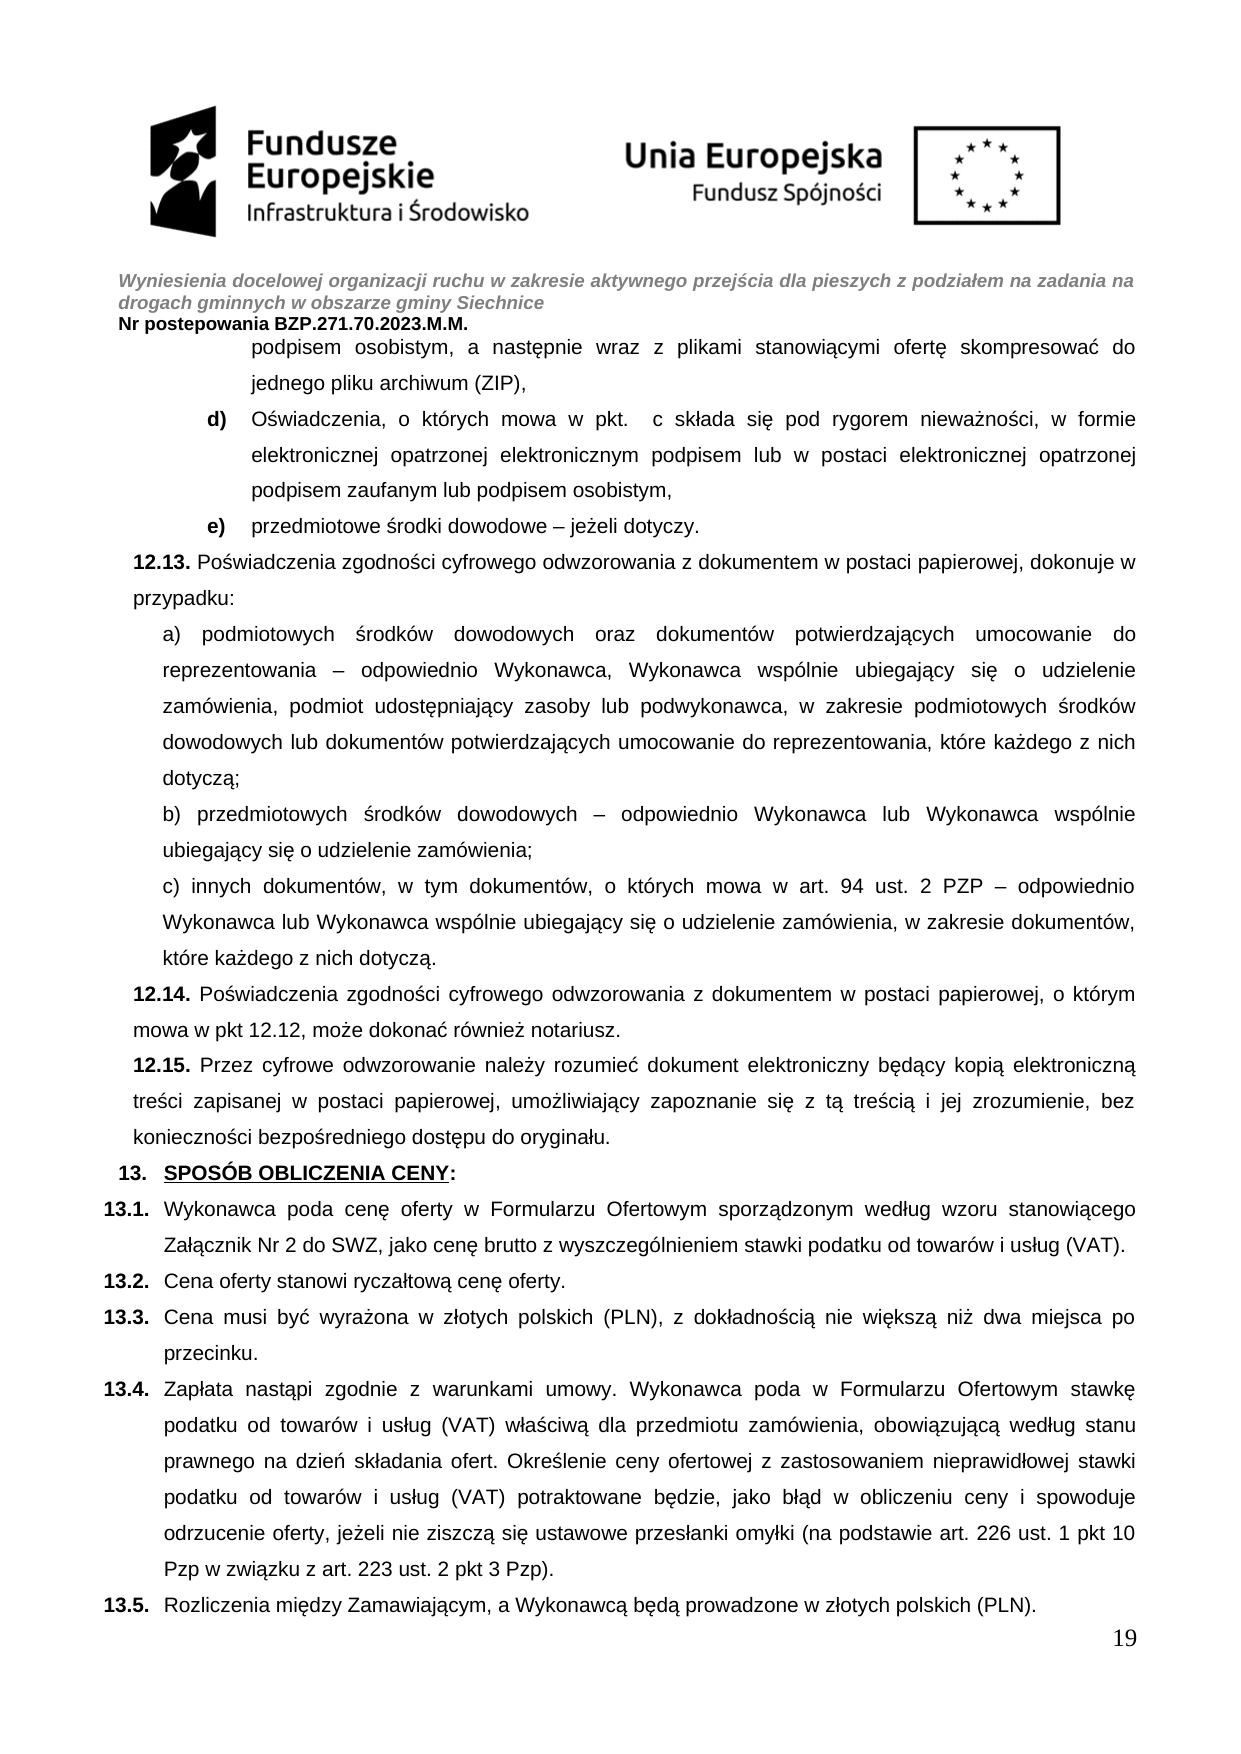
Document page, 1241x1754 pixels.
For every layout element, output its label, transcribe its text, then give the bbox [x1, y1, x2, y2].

list Zapłata nastąpi zgodnie z warunkami umowy. Wykonawca poda w Formularzu Ofertowym stawkę podatku od towarów i usług (VAT) właściwą dla przedmiotu zamówienia, obowiązującą według stanu prawnego na dzień składania ofert. Określenie ceny ofertowej z zastosowaniem nieprawidłowej stawki podatku od towarów i usług (VAT) potraktowane będzie, jako błąd w obliczeniu ceny i spowoduje odrzucenie oferty, jeżeli nie ziszczą się ustawowe przesłanki omyłki (na podstawie art. 226 ust. 1 pkt 10 Pzp w związku z art. 223 ust. 2 pkt 3 Pzp). [103, 1377, 1137, 1580]
list Cena musi być wyrażona w złotych polskich (PLN), z dokładnością nie większą niż dwa miejsca po przecinku. [103, 1305, 1137, 1365]
text b) przedmiotowych środków dowodowych – odpowiednio Wykonawca lub Wykonawca wspólnie ubiegający się o udzielenie zamówienia; [162, 802, 1137, 862]
text a) podmiotowych środków dowodowych oraz dokumentów potwierdzających umocowanie do reprezentowania – odpowiednio Wykonawca, Wykonawca wspólnie ubiegający się o udzielenie zamówienia, podmiot udostępniający zasoby lub podwykonawca, w zakresie podmiotowych środków dowodowych lub dokumentów potwierdzających umocowanie do reprezentowania, które każdego z nich dotyczą; [162, 622, 1137, 790]
picture [118, 73, 1093, 270]
list Wykonawca poda cenę oferty w Formularzu Ofertowym sporządzonym według wzoru stanowiącego Załącznik Nr 2 do SWZ, jako cenę brutto z wyszczególnieniem stawki podatku od towarów i usług (VAT). [103, 1197, 1137, 1257]
text 12.14. Poświadczenia zgodności cyfrowego odwzorowania z dokumentem w postaci papierowej, o którym mowa w pkt 12.12, może dokonać również notariusz. [133, 981, 1137, 1041]
list przedmiotowe środki dowodowe – jeżeli dotyczy. [207, 514, 1137, 538]
text 12.13. Poświadczenia zgodności cyfrowego odwzorowania z dokumentem w postaci papierowej, dokonuje w przypadku: [133, 550, 1137, 610]
list Oświadczenia, o których mowa w pkt. c składa się pod rygorem nieważności, w formie elektronicznej opatrzonej elektronicznym podpisem lub w postaci elektronicznej opatrzonej podpisem zaufanym lub podpisem osobistym, [207, 406, 1137, 502]
text 12.15. Przez cyfrowe odwzorowanie należy rozumieć dokument elektroniczny będący kopią elektroniczną treści zapisanej w postaci papierowej, umożliwiający zapoznanie się z tą treścią i jej zrozumienie, bez konieczności bezpośredniego dostępu do oryginału. [133, 1053, 1137, 1149]
text c) innych dokumentów, w tym dokumentów, o których mowa w art. 94 ust. 2 PZP – odpowiednio Wykonawca lub Wykonawca wspólnie ubiegający się o udzielenie zamówienia, w zakresie dokumentów, które każdego z nich dotyczą. [162, 874, 1137, 969]
list Cena oferty stanowi ryczałtową cenę oferty. [103, 1269, 1137, 1293]
list Rozliczenia między Zamawiającym, a Wykonawcą będą prowadzone w złotych polskich (PLN). [103, 1592, 1137, 1616]
list SPOSÓB OBLICZENIA CENY: [118, 1161, 1137, 1185]
